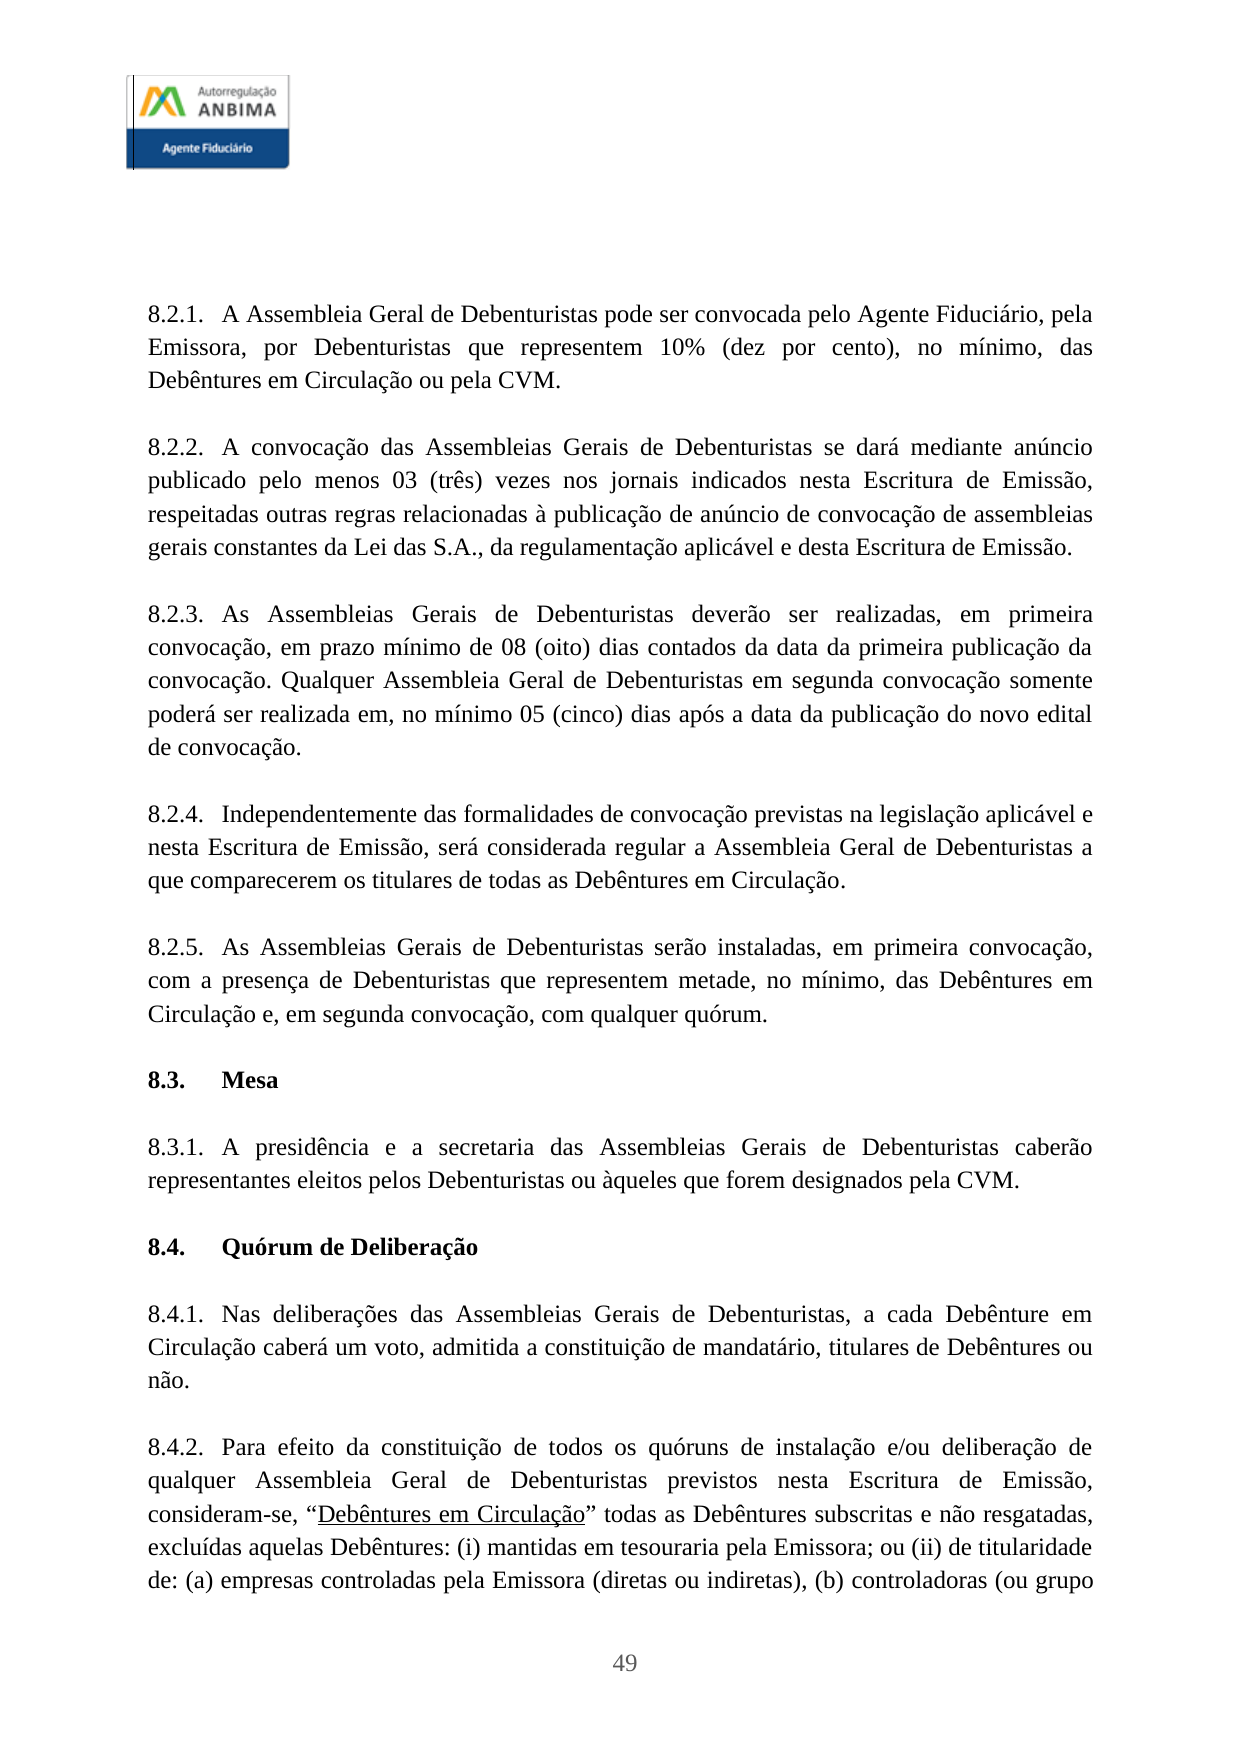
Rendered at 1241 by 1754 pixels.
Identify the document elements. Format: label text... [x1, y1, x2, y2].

list Mesa [148, 1062, 1092, 1095]
list As Assembleias Gerais de Debenturistas deverão ser realizadas, em primeira convocação, em prazo mínimo de 08 (oito) dias contados da data da primeira publicação da convocação. Qualquer Assembleia Geral de Debenturistas em segunda convocação somente poderá ser realizada em, no mínimo 05 (cinco) dias após a data da publicação do novo edital de convocação. [148, 595, 1094, 762]
list Nas deliberações das Assembleias Gerais de Debenturistas, a cada Debênture em Circulação caberá um voto, admitida a constituição de mandatário, titulares de Debêntures ou não. [148, 1295, 1094, 1395]
list A Assembleia Geral de Debenturistas pode ser convocada pelo Agente Fiduciário, pela Emissora, por Debenturistas que representem 10% (dez por cento), no mínimo, das Debêntures em Circulação ou pela CVM. [148, 295, 1094, 395]
list A presidência e a secretaria das Assembleias Gerais de Debenturistas caberão representantes eleitos pelos Debenturistas ou àqueles que forem designados pela CVM. [148, 1129, 1094, 1195]
list Quórum de Deliberação [148, 1229, 1092, 1262]
list A convocação das Assembleias Gerais de Debenturistas se dará mediante anúncio publicado pelo menos 03 (três) vezes nos jornais indicados nesta Escritura de Emissão, respeitadas outras regras relacionadas à publicação de anúncio de convocação de assembleias gerais constantes da Lei das S.A., da regulamentação aplicável e desta Escritura de Emissão. [148, 429, 1094, 562]
picture [126, 75, 291, 171]
list As Assembleias Gerais de Debenturistas serão instaladas, em primeira convocação, com a presença de Debenturistas que representem metade, no mínimo, das Debêntures em Circulação e, em segunda convocação, com qualquer quórum. [148, 929, 1094, 1029]
list Independentemente das formalidades de convocação previstas na legislação aplicável e nesta Escritura de Emissão, será considerada regular a Assembleia Geral de Debenturistas a que comparecerem os titulares de todas as Debêntures em Circulação. [148, 795, 1094, 895]
